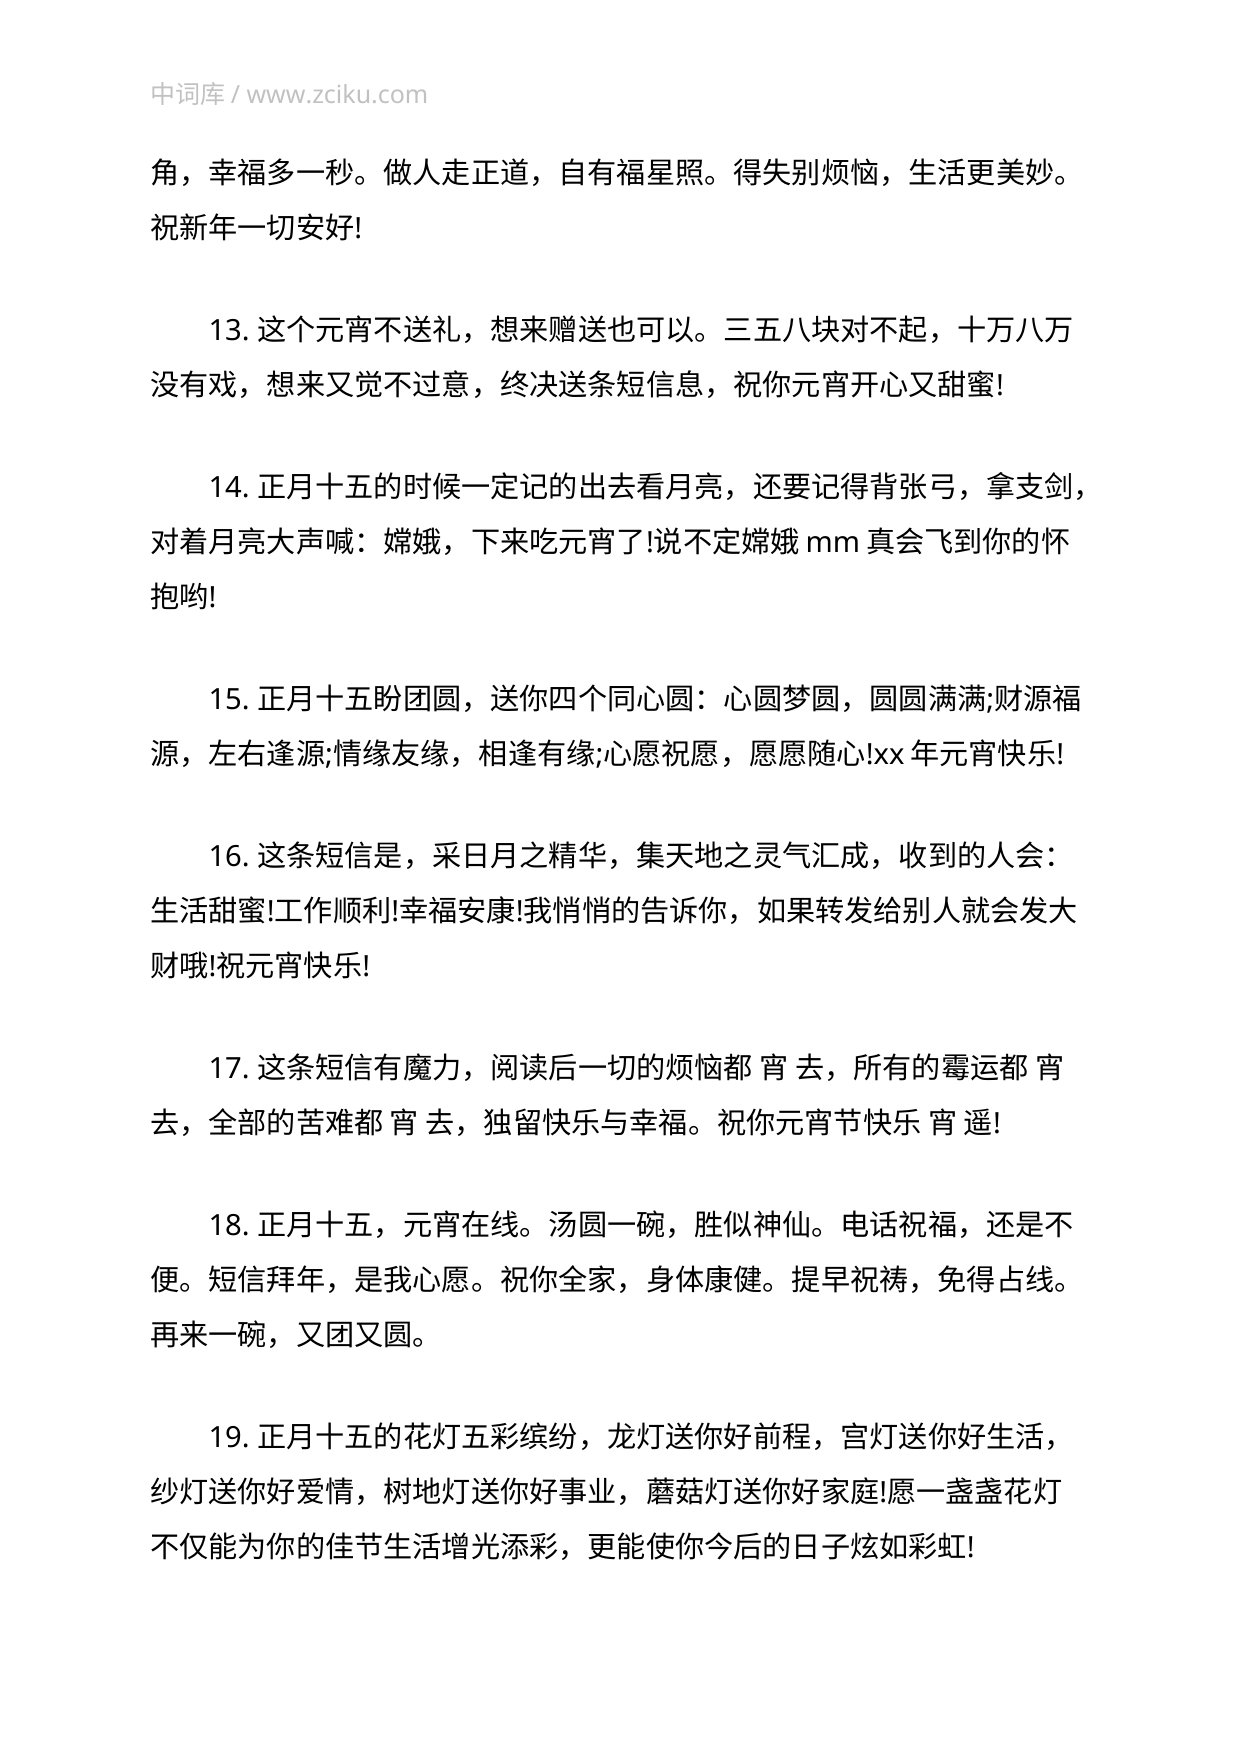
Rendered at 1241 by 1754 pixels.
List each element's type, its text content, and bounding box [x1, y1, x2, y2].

text 13. 这个元宵不送礼，想来赠送也可以。三五八块对不起，十万八万没有戏，想来又觉不过意，终决送条短信息，祝你元宵开心又甜蜜! [150, 307, 1090, 404]
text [150, 150, 1090, 247]
text 18. 正月十五，元宵在线。汤圆一碗，胜似神仙。电话祝福，还是不便。短信拜年，是我心愿。祝你全家，身体康健。提早祝祷，免得占线。再来一碗，又团又圆。 [150, 1202, 1090, 1354]
text 17. 这条短信有魔力，阅读后一切的烦恼都 宵 去，所有的霉运都 宵 去，全部的苦难都 宵 去，独留快乐与幸福。祝你元宵节快乐 宵 遥! [150, 1045, 1090, 1142]
text 15. 正月十五盼团圆，送你四个同心圆：心圆梦圆，圆圆满满;财源福源，左右逢源;情缘友缘，相逢有缘;心愿祝愿，愿愿随心!xx年元宵快乐! [150, 676, 1090, 773]
text 14. 正月十五的时候一定记的出去看月亮，还要记得背张弓，拿支剑，对着月亮大声喊：嫦娥，下来吃元宵了!说不定嫦娥mm真会飞到你的怀抱哟! [150, 464, 1090, 616]
text 16. 这条短信是，采日月之精华，集天地之灵气汇成，收到的人会：生活甜蜜!工作顺利!幸福安康!我悄悄的告诉你，如果转发给别人就会发大财哦!祝元宵快乐! [150, 833, 1090, 985]
text 19. 正月十五的花灯五彩缤纷，龙灯送你好前程，宫灯送你好生活，纱灯送你好爱情，树地灯送你好事业，蘑菇灯送你好家庭!愿一盏盏花灯不仅能为你的佳节生活增光添彩，更能使你今后的日子炫如彩虹! [150, 1413, 1090, 1566]
